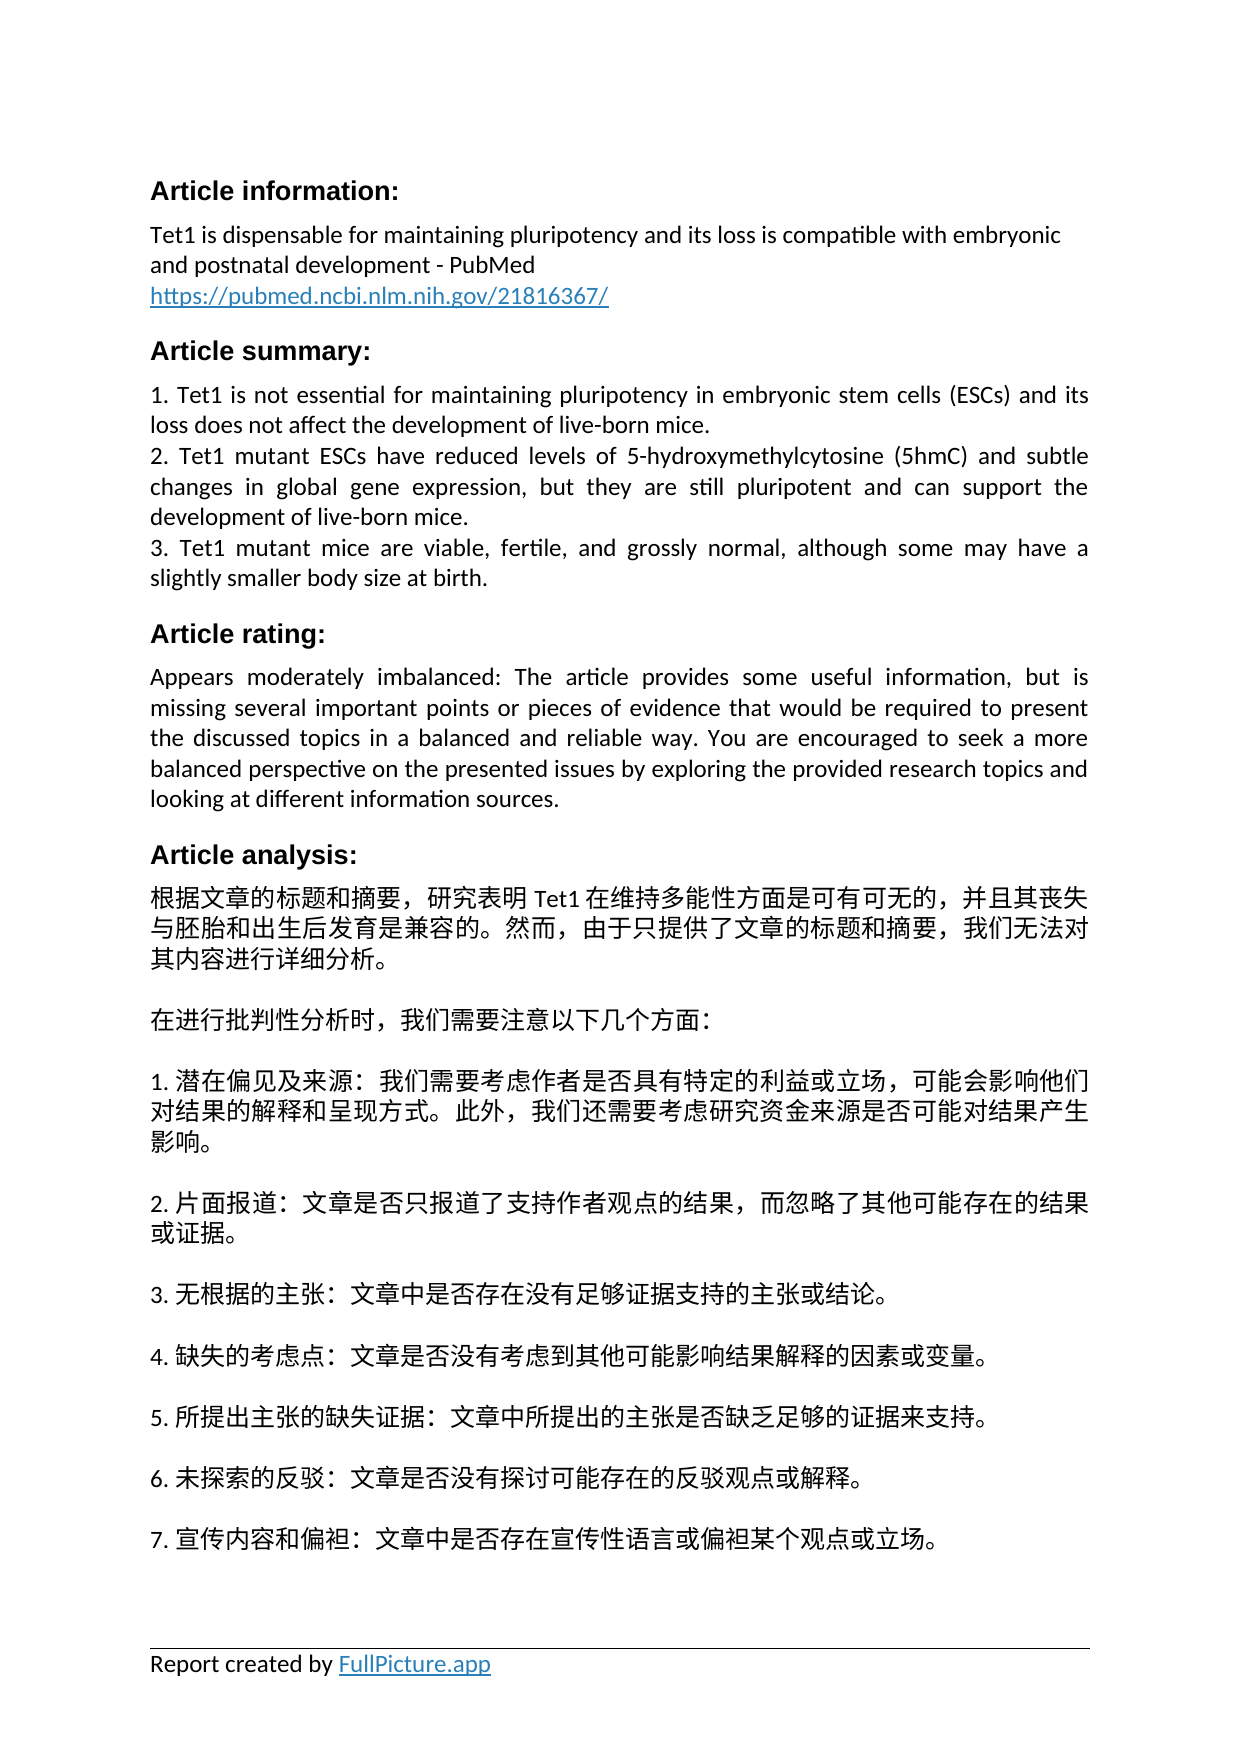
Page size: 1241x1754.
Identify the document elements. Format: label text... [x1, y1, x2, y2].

text 根据文章的标题和摘要，研究表明Tet1在维持多能性方面是可有可无的，并且其丧失与胚胎和出生后发育是兼容的。然而，由于只提供了文章的标题和摘要，我们无法对其内容进行详细分析。 [150, 883, 1090, 974]
text Appears moderately imbalanced: The article provides some useful information, but is missing several important points or pieces of evidence that would be required to present the discussed topics in a balanced and reliable way. You are encouraged to seek a more balanced perspective on the presented issues by exploring the provided research topics and looking at different information sources. [150, 661, 1090, 814]
text 2. Tet1 mutant ESCs have reduced levels of 5-hydroxymethylcytosine (5hmC) and subtle changes in global gene expression, but they are still pluripotent and can support the development of live-born mice. [150, 440, 1090, 532]
text 1. 潜在偏见及来源：我们需要考虑作者是否具有特定的利益或立场，可能会影响他们对结果的解释和呈现方式。此外，我们还需要考虑研究资金来源是否可能对结果产生影响。 [150, 1066, 1090, 1157]
text 3. Tet1 mutant mice are viable, fertile, and grossly normal, although some may have a slightly smaller body size at birth. [150, 532, 1090, 593]
text 在进行批判性分析时，我们需要注意以下几个方面： [150, 1005, 1090, 1035]
text 4. 缺失的考虑点：文章是否没有考虑到其他可能影响结果解释的因素或变量。 [150, 1341, 1090, 1371]
subtitle Article summary: [150, 335, 1090, 367]
text 5. 所提出主张的缺失证据：文章中所提出的主张是否缺乏足够的证据来支持。 [150, 1402, 1090, 1432]
subtitle Article rating: [150, 618, 1090, 649]
text Tet1 is dispensable for maintaining pluripotency and its loss is compatible with embryonic and postnatal development - PubMedhttps://pubmed.ncbi.nlm.nih.gov/21816367/ [150, 219, 1090, 310]
text 7. 宣传内容和偏袒：文章中是否存在宣传性语言或偏袒某个观点或立场。 [150, 1524, 1090, 1554]
text 1. Tet1 is not essential for maintaining pluripotency in embryonic stem cells (ESCs) and its loss does not affect the development of live-born mice. [150, 379, 1090, 440]
subtitle Article analysis: [150, 839, 1090, 870]
text 3. 无根据的主张：文章中是否存在没有足够证据支持的主张或结论。 [150, 1279, 1090, 1310]
text 6. 未探索的反驳：文章是否没有探讨可能存在的反驳观点或解释。 [150, 1463, 1090, 1493]
subtitle Article information: [150, 175, 1090, 206]
text 2. 片面报道：文章是否只报道了支持作者观点的结果，而忽略了其他可能存在的结果或证据。 [150, 1188, 1090, 1249]
